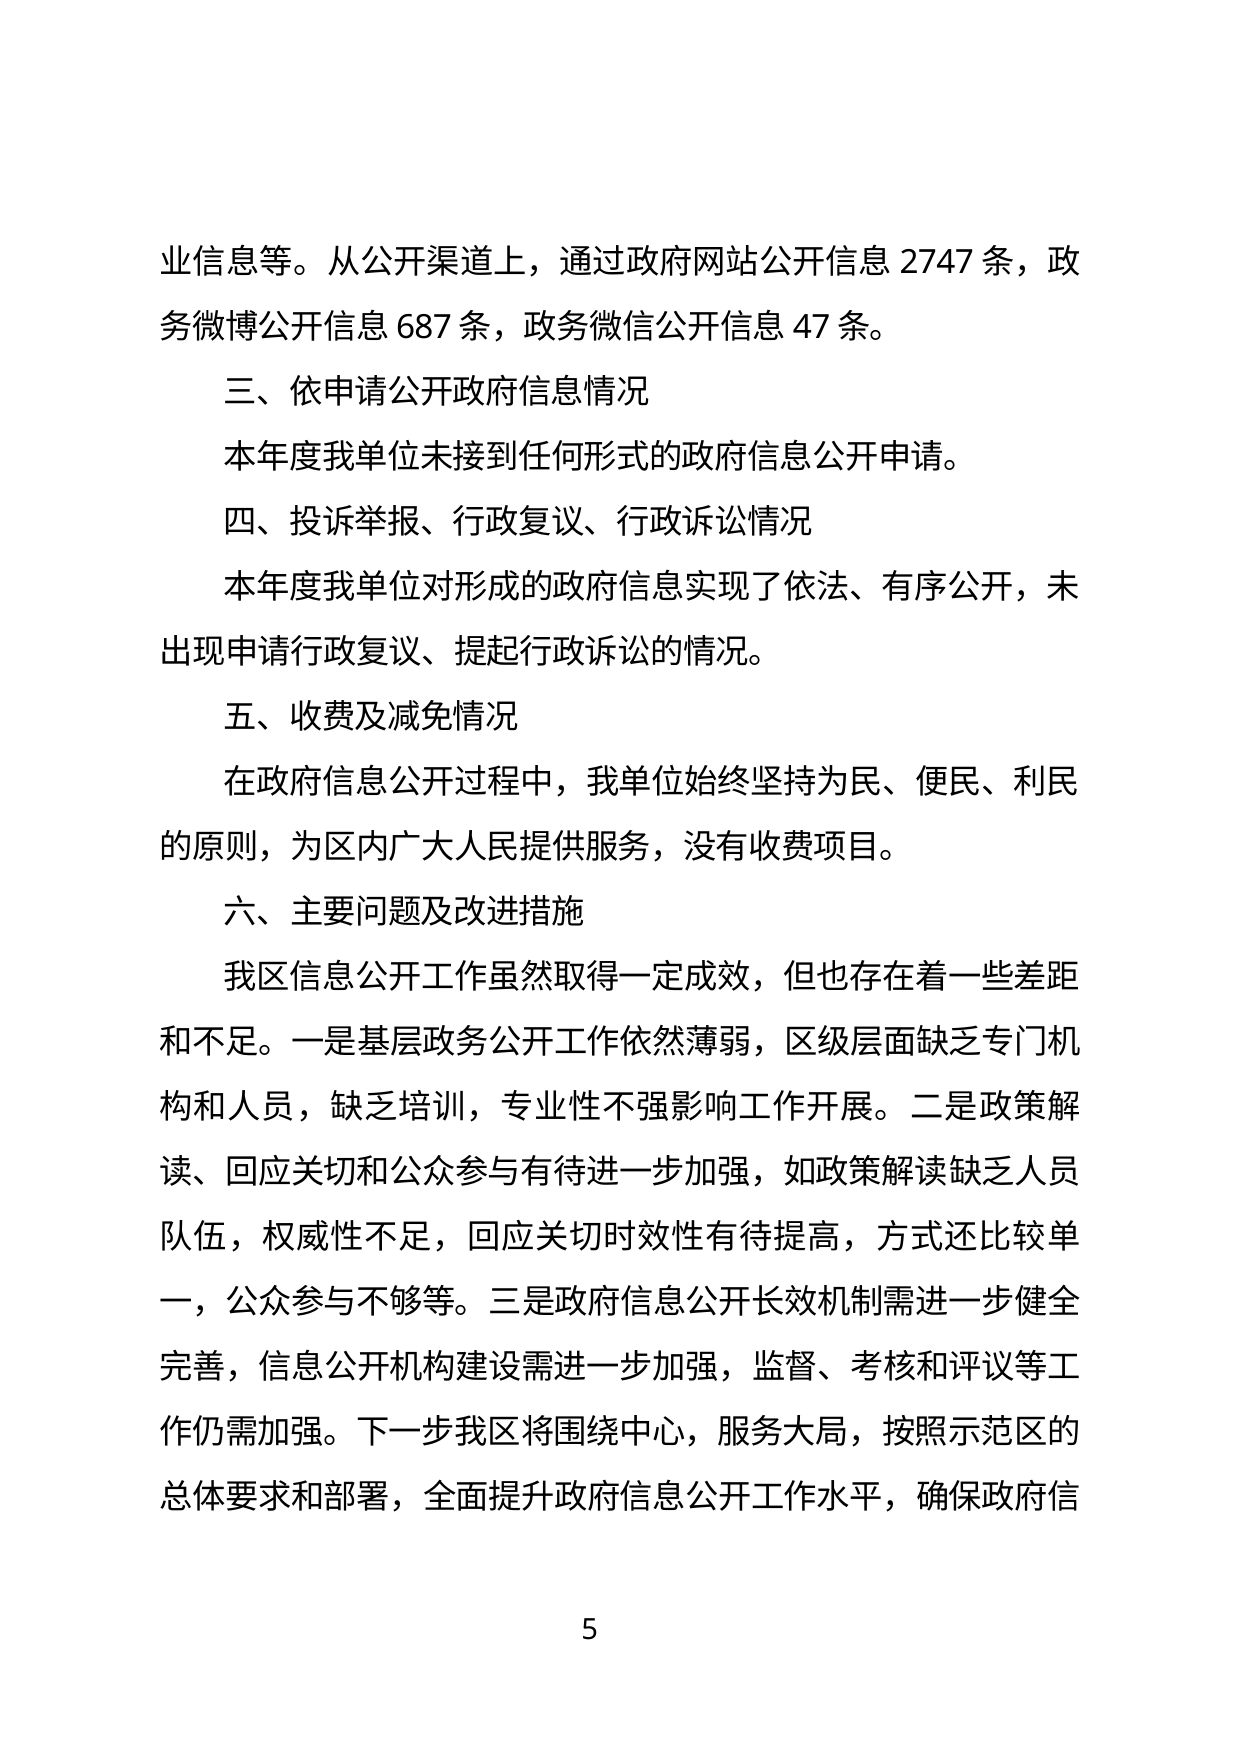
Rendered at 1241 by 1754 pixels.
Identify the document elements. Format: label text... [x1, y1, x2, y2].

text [159, 942, 1081, 1527]
text 本年度我单位对形成的政府信息实现了依法、有序公开，未出现申请行政复议、提起行政诉讼的情况。 [159, 552, 1081, 682]
text 六、主要问题及改进措施 [159, 877, 1081, 942]
text 在政府信息公开过程中，我单位始终坚持为民、便民、利民的原则，为区内广大人民提供服务，没有收费项目。 [159, 747, 1081, 877]
text 五、收费及减免情况 [159, 682, 1081, 747]
text 本年度我单位未接到任何形式的政府信息公开申请。 [159, 422, 1081, 487]
text 四、投诉举报、行政复议、行政诉讼情况 [159, 487, 1081, 552]
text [159, 227, 1081, 357]
text 三、依申请公开政府信息情况 [159, 357, 1081, 422]
